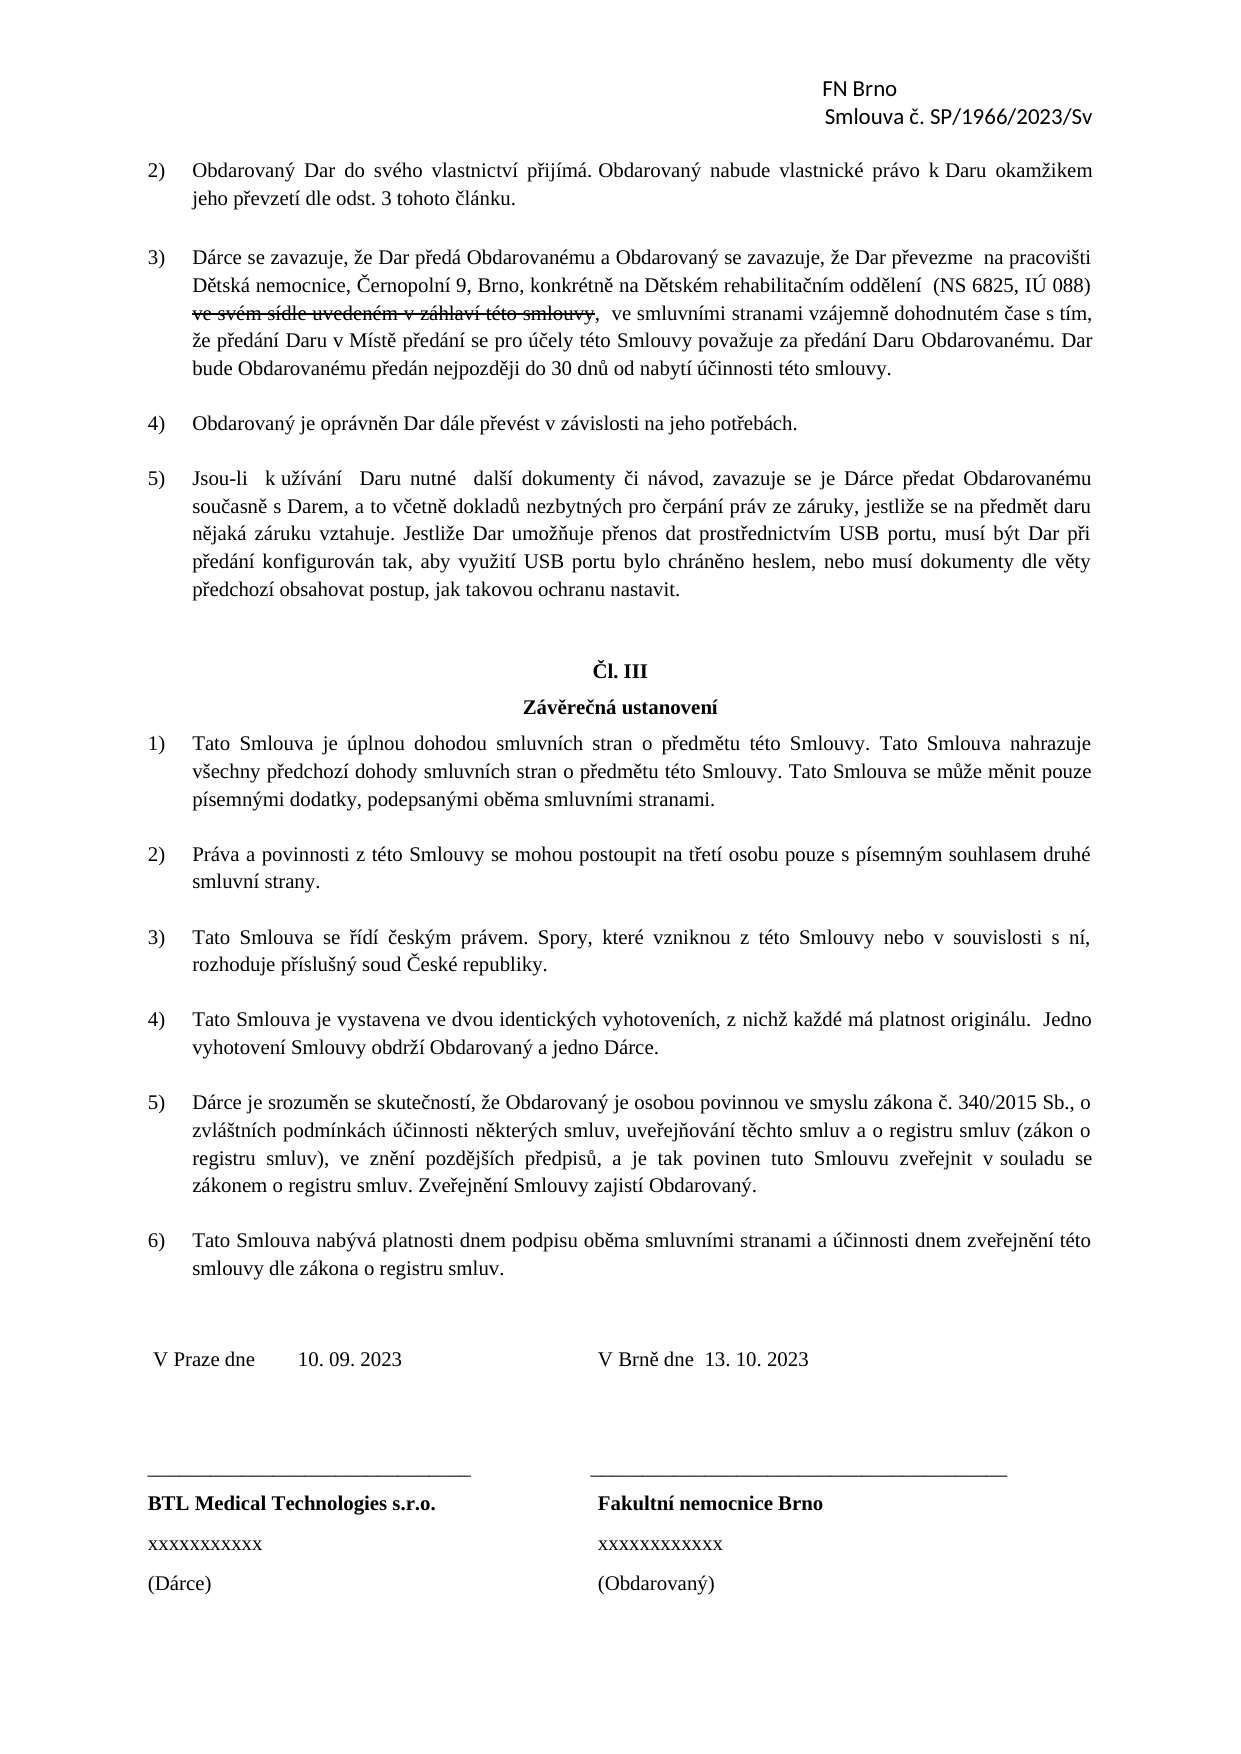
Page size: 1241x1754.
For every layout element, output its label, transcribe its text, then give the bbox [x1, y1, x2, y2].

text V Praze dne 10. 09. 2023 V Brně dne 13. 10. 2023 [148, 1347, 1092, 1371]
text 5) Dárce je srozuměn se skutečností, že Obdarovaný je osobou povinnou ve smyslu zákona č. 340/2015 Sb., o zvláštních podmínkách účinnosti některých smluv, uveřejňování těchto smluv a o registru smluv (zákon o registru smluv), ve znění pozdějších předpisů, a je tak povinen tuto Smlouvu zveřejnit v souladu se zákonem o registru smluv. Zveřejnění Smlouvy zajistí Obdarovaný. [148, 1090, 1092, 1197]
text 5) Jsou-li k užívání Daru nutné další dokumenty či návod, zavazuje se je Dárce předat Obdarovanému současně s Darem, a to včetně dokladů nezbytných pro čerpání práv ze záruky, jestliže se na předmět daru nějaká záruku vztahuje. Jestliže Dar umožňuje přenos dat prostřednictvím USB portu, musí být Dar při předání konfigurován tak, aby využití USB portu bylo chráněno heslem, nebo musí dokumenty dle věty předchozí obsahovat postup, jak takovou ochranu nastavit. [148, 466, 1092, 601]
text 1) Tato Smlouva je úplnou dohodou smluvních stran o předmětu této Smlouvy. Tato Smlouva nahrazuje všechny předchozí dohody smluvních stran o předmětu této Smlouvy. Tato Smlouva se může měnit pouze písemnými dodatky, podepsanými oběma smluvními stranami. [148, 731, 1092, 811]
text 2) Obdarovaný Dar do svého vlastnictví přijímá. Obdarovaný nabude vlastnické právo k Daru okamžikem jeho převzetí dle odst. 3 tohoto článku. [148, 158, 1092, 209]
text 3) Tato Smlouva se řídí českým právem. Spory, které vzniknou z této Smlouvy nebo v souvislosti s ní, rozhoduje příslušný soud České republiky. [148, 924, 1092, 976]
text xxxxxxxxxxx xxxxxxxxxxxx [148, 1531, 1092, 1555]
text _______________________________ ________________________________________ [148, 1455, 1092, 1479]
text 6) Tato Smlouva nabývá platnosti dnem podpisu oběma smluvními stranami a účinnosti dnem zveřejnění této smlouvy dle zákona o registru smluv. [148, 1228, 1092, 1280]
text 4) Obdarovaný je oprávněn Dar dále převést v závislosti na jeho potřebách. [148, 411, 1092, 435]
text 3) Dárce se zavazuje, že Dar předá Obdarovanému a Obdarovaný se zavazuje, že Dar převezme na pracovišti Dětská nemocnice, Černopolní 9, Brno, konkrétně na Dětském rehabilitačním oddělení (NS 6825, IÚ 088) ve svém sídle uvedeném v záhlaví této smlouvy, ve smluvními stranami vzájemně dohodnutém čase s tím, že předání Daru v Místě předání se pro účely této Smlouvy považuje za předání Daru Obdarovanému. Dar bude Obdarovanému předán nejpozději do 30 dnů od nabytí účinnosti této smlouvy. [148, 245, 1092, 380]
text 4) Tato Smlouva je vystavena ve dvou identických vyhotoveních, z nichž každé má platnost originálu. Jedno vyhotovení Smlouvy obdrží Obdarovaný a jedno Dárce. [148, 1007, 1092, 1059]
text BTL Medical Technologies s.r.o. Fakultní nemocnice Brno [148, 1491, 1092, 1515]
text Čl. III [148, 659, 1092, 683]
text (Dárce) (Obdarovaný) [148, 1571, 1092, 1595]
text Závěrečná ustanovení [148, 695, 1092, 719]
text 2) Práva a povinnosti z této Smlouvy se mohou postoupit na třetí osobu pouze s písemným souhlasem druhé smluvní strany. [148, 842, 1092, 893]
